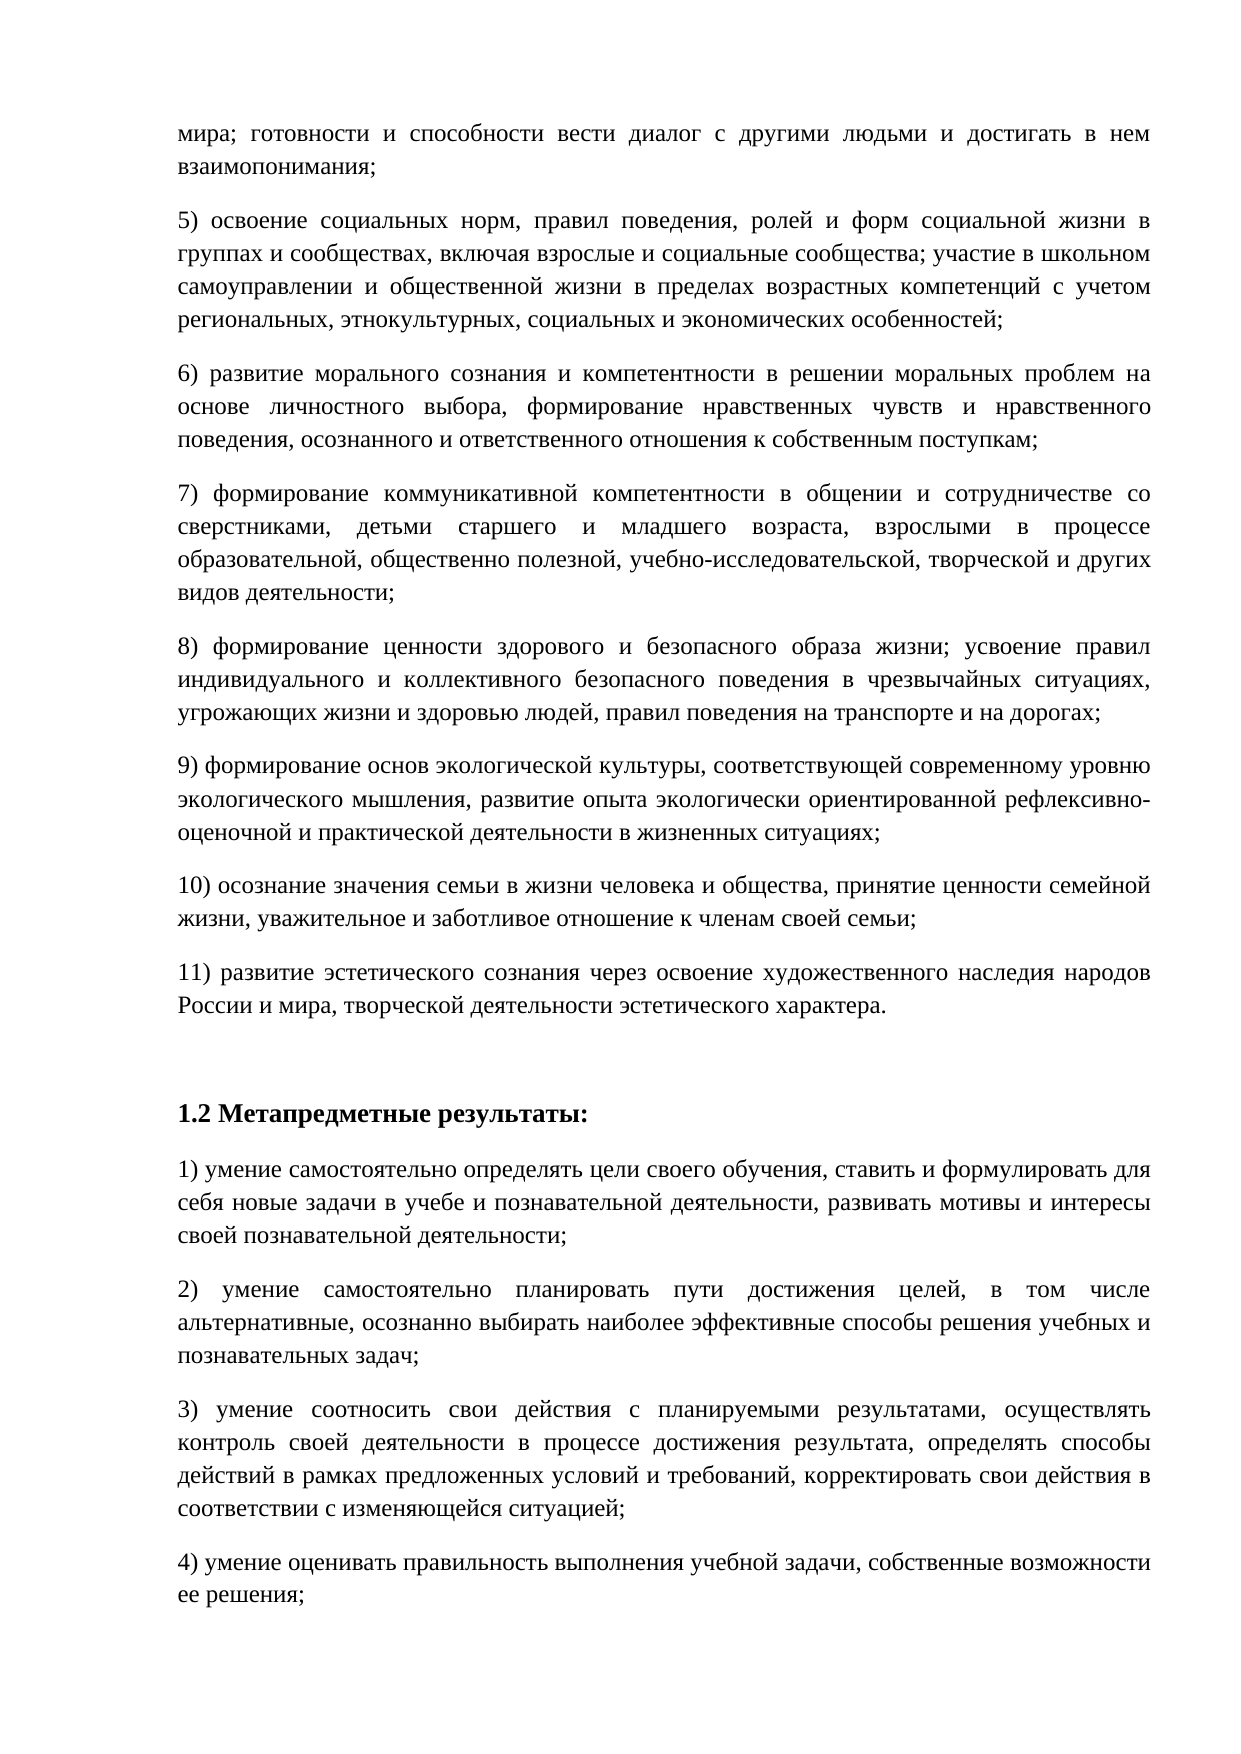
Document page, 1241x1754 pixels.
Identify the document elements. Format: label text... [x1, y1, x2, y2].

text 3) умение соотносить свои действия с планируемыми результатами, осуществлять контроль своей деятельности в процессе достижения результата, определять способы действий в рамках предложенных условий и требований, корректировать свои действия в соответствии с изменяющейся ситуацией; [177, 1394, 1152, 1521]
text 5) освоение социальных норм, правил поведения, ролей и форм социальной жизни в группах и сообществах, включая взрослые и социальные сообщества; участие в школьном самоуправлении и общественной жизни в пределах возрастных компетенций с учетом региональных, этнокультурных, социальных и экономических особенностей; [177, 205, 1152, 333]
text 4) умение оценивать правильность выполнения учебной задачи, собственные возможности ее решения; [177, 1547, 1152, 1608]
text 9) формирование основ экологической культуры, соответствующей современному уровню экологического мышления, развитие опыта экологически ориентированной рефлексивно-оценочной и практической деятельности в жизненных ситуациях; [177, 751, 1152, 845]
text 10) осознание значения семьи в жизни человека и общества, принятие ценности семейной жизни, уважительное и заботливое отношение к членам своей семьи; [177, 871, 1152, 932]
text 7) формирование коммуникативной компетентности в общении и сотрудничестве со сверстниками, детьми старшего и младшего возраста, взрослыми в процессе образовательной, общественно полезной, учебно-исследовательской, творческой и других видов деятельности; [177, 478, 1152, 606]
text 2) умение самостоятельно планировать пути достижения целей, в том числе альтернативные, осознанно выбирать наиболее эффективные способы решения учебных и познавательных задач; [177, 1274, 1152, 1368]
text 6) развитие морального сознания и компетентности в решении моральных проблем на основе личностного выбора, формирование нравственных чувств и нравственного поведения, осознанного и ответственного отношения к собственным поступкам; [177, 358, 1152, 453]
text 1) умение самостоятельно определять цели своего обучения, ставить и формулировать для себя новые задачи в учебе и познавательной деятельности, развивать мотивы и интересы своей познавательной деятельности; [177, 1154, 1152, 1249]
text 11) развитие эстетического сознания через освоение художественного наследия народов России и мира, творческой деятельности эстетического характера. [177, 957, 1152, 1019]
text 1.2 Метапредметные результаты: [177, 1097, 1152, 1128]
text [177, 118, 1152, 180]
text 8) формирование ценности здорового и безопасного образа жизни; усвоение правил индивидуального и коллективного безопасного поведения в чрезвычайных ситуациях, угрожающих жизни и здоровью людей, правил поведения на транспорте и на дорогах; [177, 631, 1152, 726]
